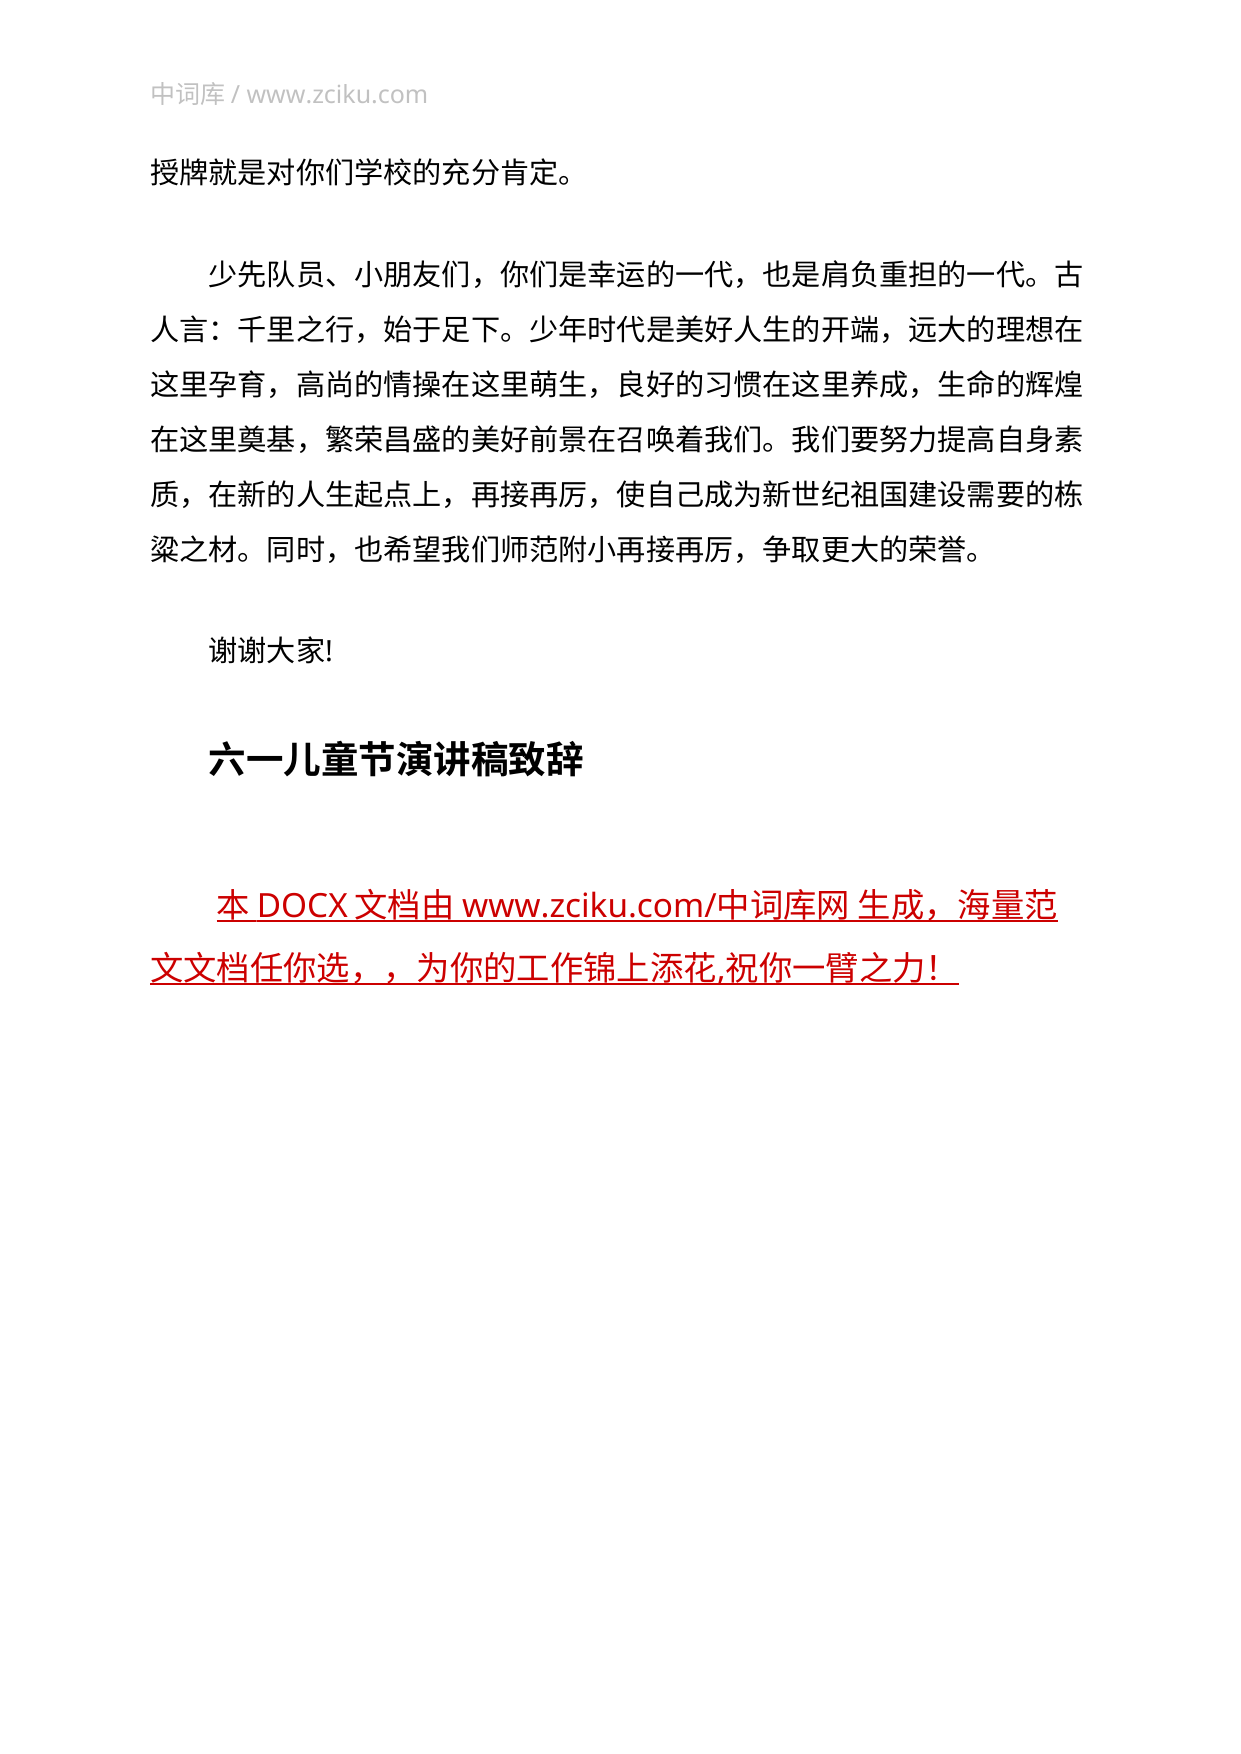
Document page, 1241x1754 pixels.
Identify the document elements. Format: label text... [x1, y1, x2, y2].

text 谢谢大家! [150, 628, 1090, 670]
text 少先队员、小朋友们，你们是幸运的一代，也是肩负重担的一代。古人言：千里之行，始于足下。少年时代是美好人生的开端，远大的理想在这里孕育，高尚的情操在这里萌生，良好的习惯在这里养成，生命的辉煌在这里奠基，繁荣昌盛的美好前景在召唤着我们。我们要努力提高自身素质，在新的人生起点上，再接再厉，使自己成为新世纪祖国建设需要的栋粱之材。同时，也希望我们师范附小再接再厉，争取更大的荣誉。 [150, 252, 1090, 568]
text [150, 150, 1090, 192]
text 本DOCX文档由 www.zciku.com/中词库网 生成，海量范文文档任你选，，为你的工作锦上添花,祝你一臂之力！ [150, 879, 1090, 990]
text 六一儿童节演讲稿致辞 [150, 730, 1090, 784]
